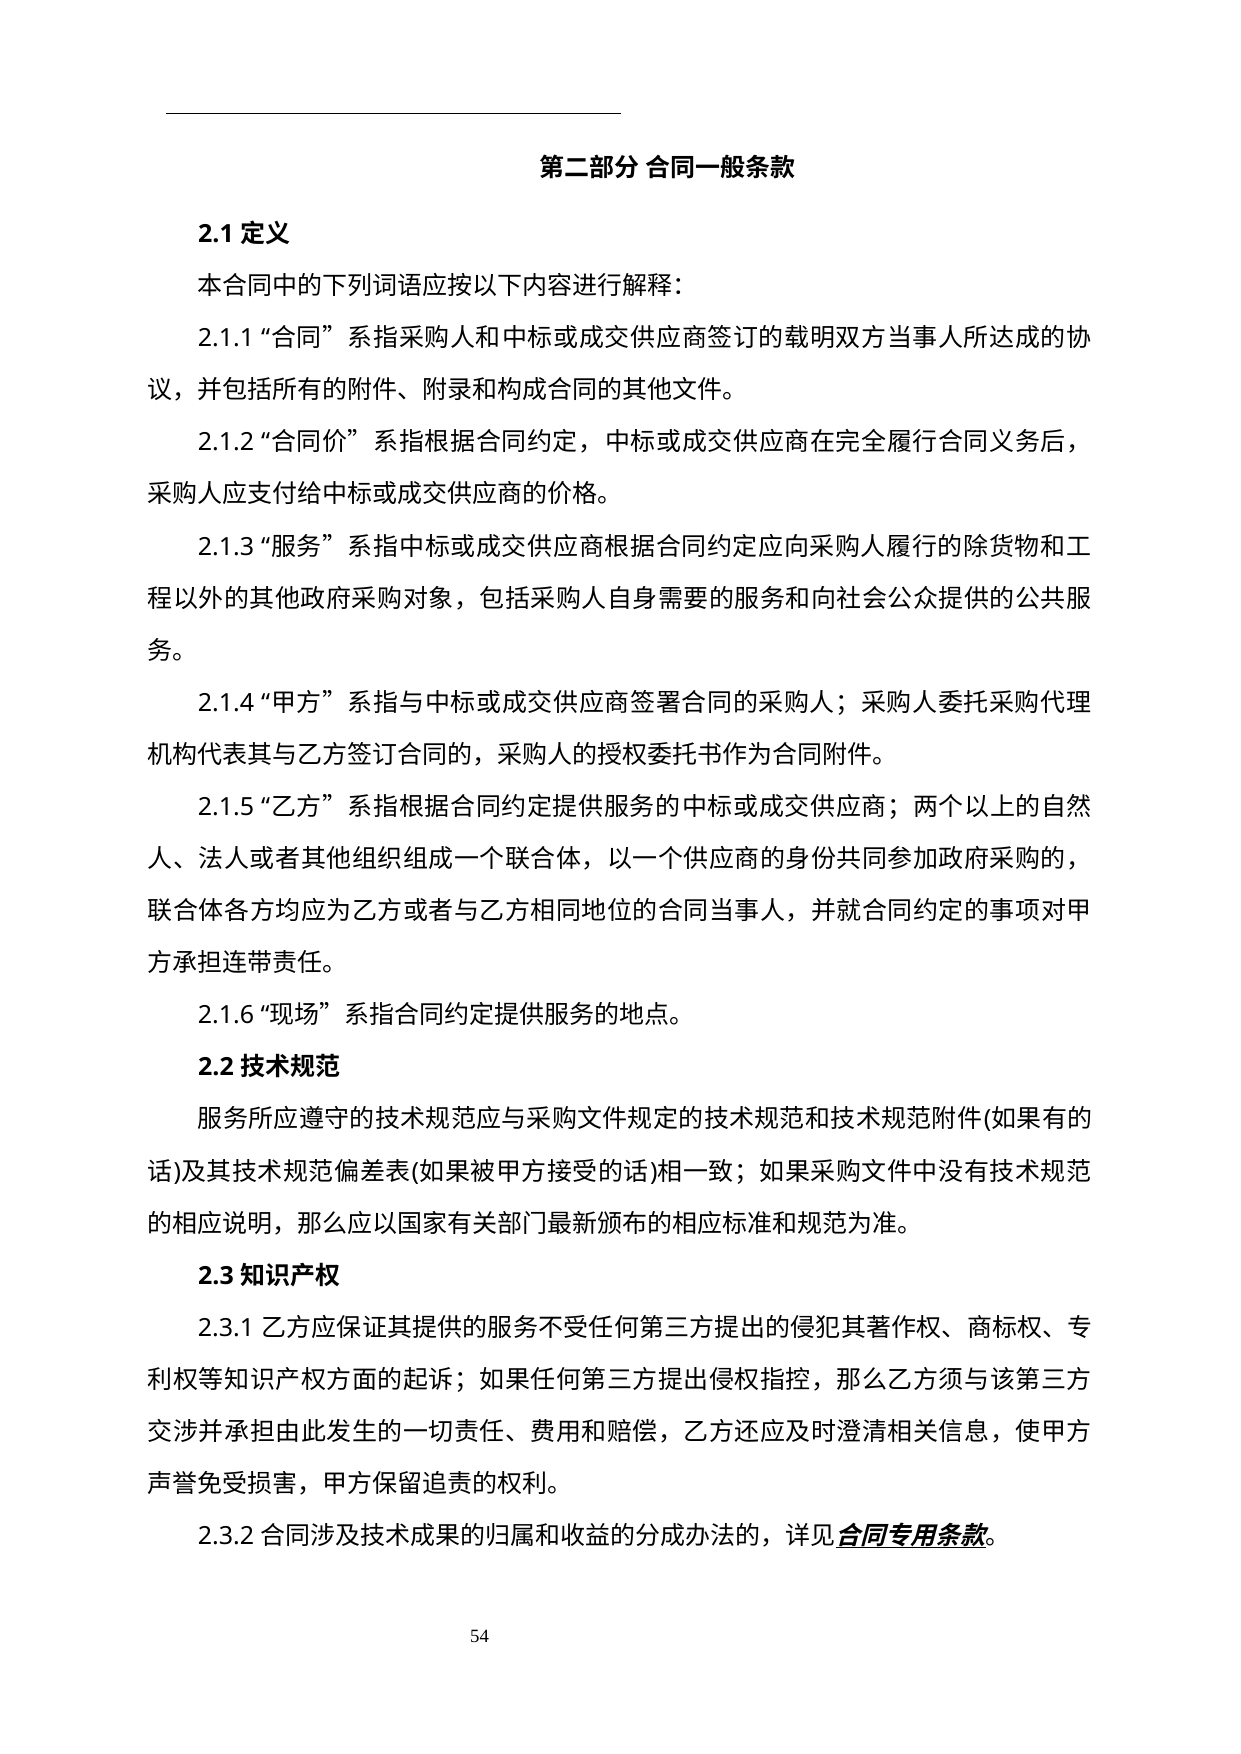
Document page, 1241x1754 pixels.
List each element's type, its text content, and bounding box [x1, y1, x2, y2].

text 2.1.1 “合同”系指采购人和中标或成交供应商签订的载明双方当事人所达成的协议，并包括所有的附件、附录和构成合同的其他文件。 [148, 305, 1092, 409]
text 本合同中的下列词语应按以下内容进行解释： [148, 253, 1092, 305]
text 2.1.2 “合同价”系指根据合同约定，中标或成交供应商在完全履行合同义务后，采购人应支付给中标或成交供应商的价格。 [148, 409, 1092, 513]
text 2.3.2 合同涉及技术成果的归属和收益的分成办法的，详见合同专用条款。 [148, 1503, 1092, 1555]
text 第二部分 合同一般条款 [191, 130, 1092, 188]
text 服务所应遵守的技术规范应与采购文件规定的技术规范和技术规范附件(如果有的话)及其技术规范偏差表(如果被甲方接受的话)相一致；如果采购文件中没有技术规范的相应说明，那么应以国家有关部门最新颁布的相应标准和规范为准。 [148, 1086, 1092, 1242]
text 2.1.3 “服务”系指中标或成交供应商根据合同约定应向采购人履行的除货物和工程以外的其他政府采购对象，包括采购人自身需要的服务和向社会公众提供的公共服务。 [148, 513, 1092, 669]
text 2.1.5 “乙方”系指根据合同约定提供服务的中标或成交供应商；两个以上的自然人、法人或者其他组织组成一个联合体，以一个供应商的身份共同参加政府采购的，联合体各方均应为乙方或者与乙方相同地位的合同当事人，并就合同约定的事项对甲方承担连带责任。 [148, 774, 1092, 982]
text 2.2 技术规范 [148, 1034, 1092, 1086]
text 2.1.4 “甲方”系指与中标或成交供应商签署合同的采购人；采购人委托采购代理机构代表其与乙方签订合同的，采购人的授权委托书作为合同附件。 [148, 669, 1092, 774]
text 2.1.6 “现场”系指合同约定提供服务的地点。 [148, 982, 1092, 1034]
text 2.3 知识产权 [148, 1242, 1092, 1294]
text 2.3.1 乙方应保证其提供的服务不受任何第三方提出的侵犯其著作权、商标权、专利权等知识产权方面的起诉；如果任何第三方提出侵权指控，那么乙方须与该第三方交涉并承担由此发生的一切责任、费用和赔偿，乙方还应及时澄清相关信息，使甲方声誉免受损害，甲方保留追责的权利。 [148, 1294, 1092, 1503]
text 2.1 定义 [148, 201, 1092, 253]
